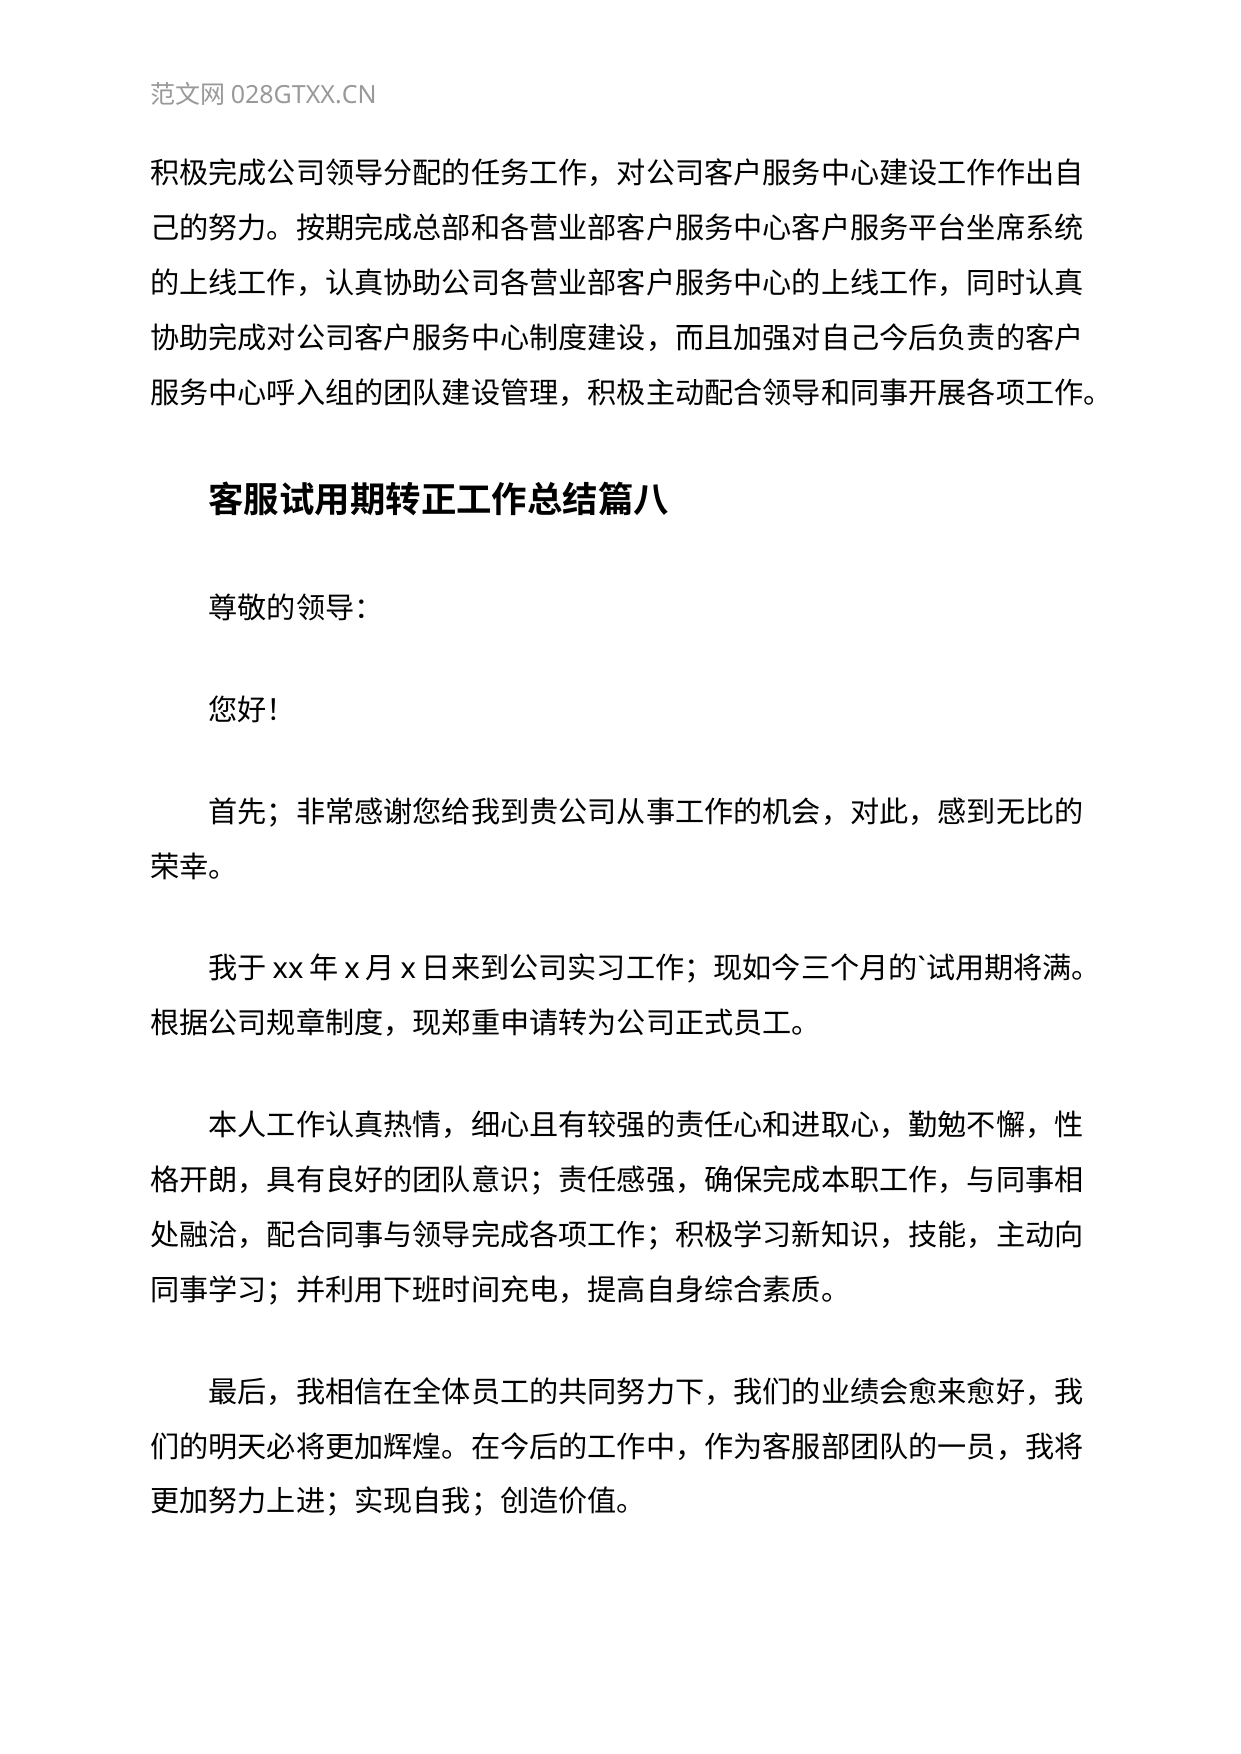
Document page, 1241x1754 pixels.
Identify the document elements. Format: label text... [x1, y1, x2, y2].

text 首先；非常感谢您给我到贵公司从事工作的机会，对此，感到无比的荣幸。 [150, 788, 1090, 886]
text 最后，我相信在全体员工的共同努力下，我们的业绩会愈来愈好，我们的明天必将更加辉煌。在今后的工作中，作为客服部团队的一员，我将更加努力上进；实现自我；创造价值。 [150, 1368, 1090, 1520]
text 尊敬的领导： [150, 585, 1090, 627]
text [150, 150, 1090, 412]
text 我于xx年x月x日来到公司实习工作；现如今三个月的`试用期将满。根据公司规章制度，现郑重申请转为公司正式员工。 [150, 945, 1090, 1042]
text 客服试用期转正工作总结篇八 [150, 471, 1090, 523]
text 本人工作认真热情，细心且有较强的责任心和进取心，勤勉不懈，性格开朗，具有良好的团队意识；责任感强，确保完成本职工作，与同事相处融洽，配合同事与领导完成各项工作；积极学习新知识，技能，主动向同事学习；并利用下班时间充电，提高自身综合素质。 [150, 1102, 1090, 1309]
text 您好！ [150, 687, 1090, 729]
